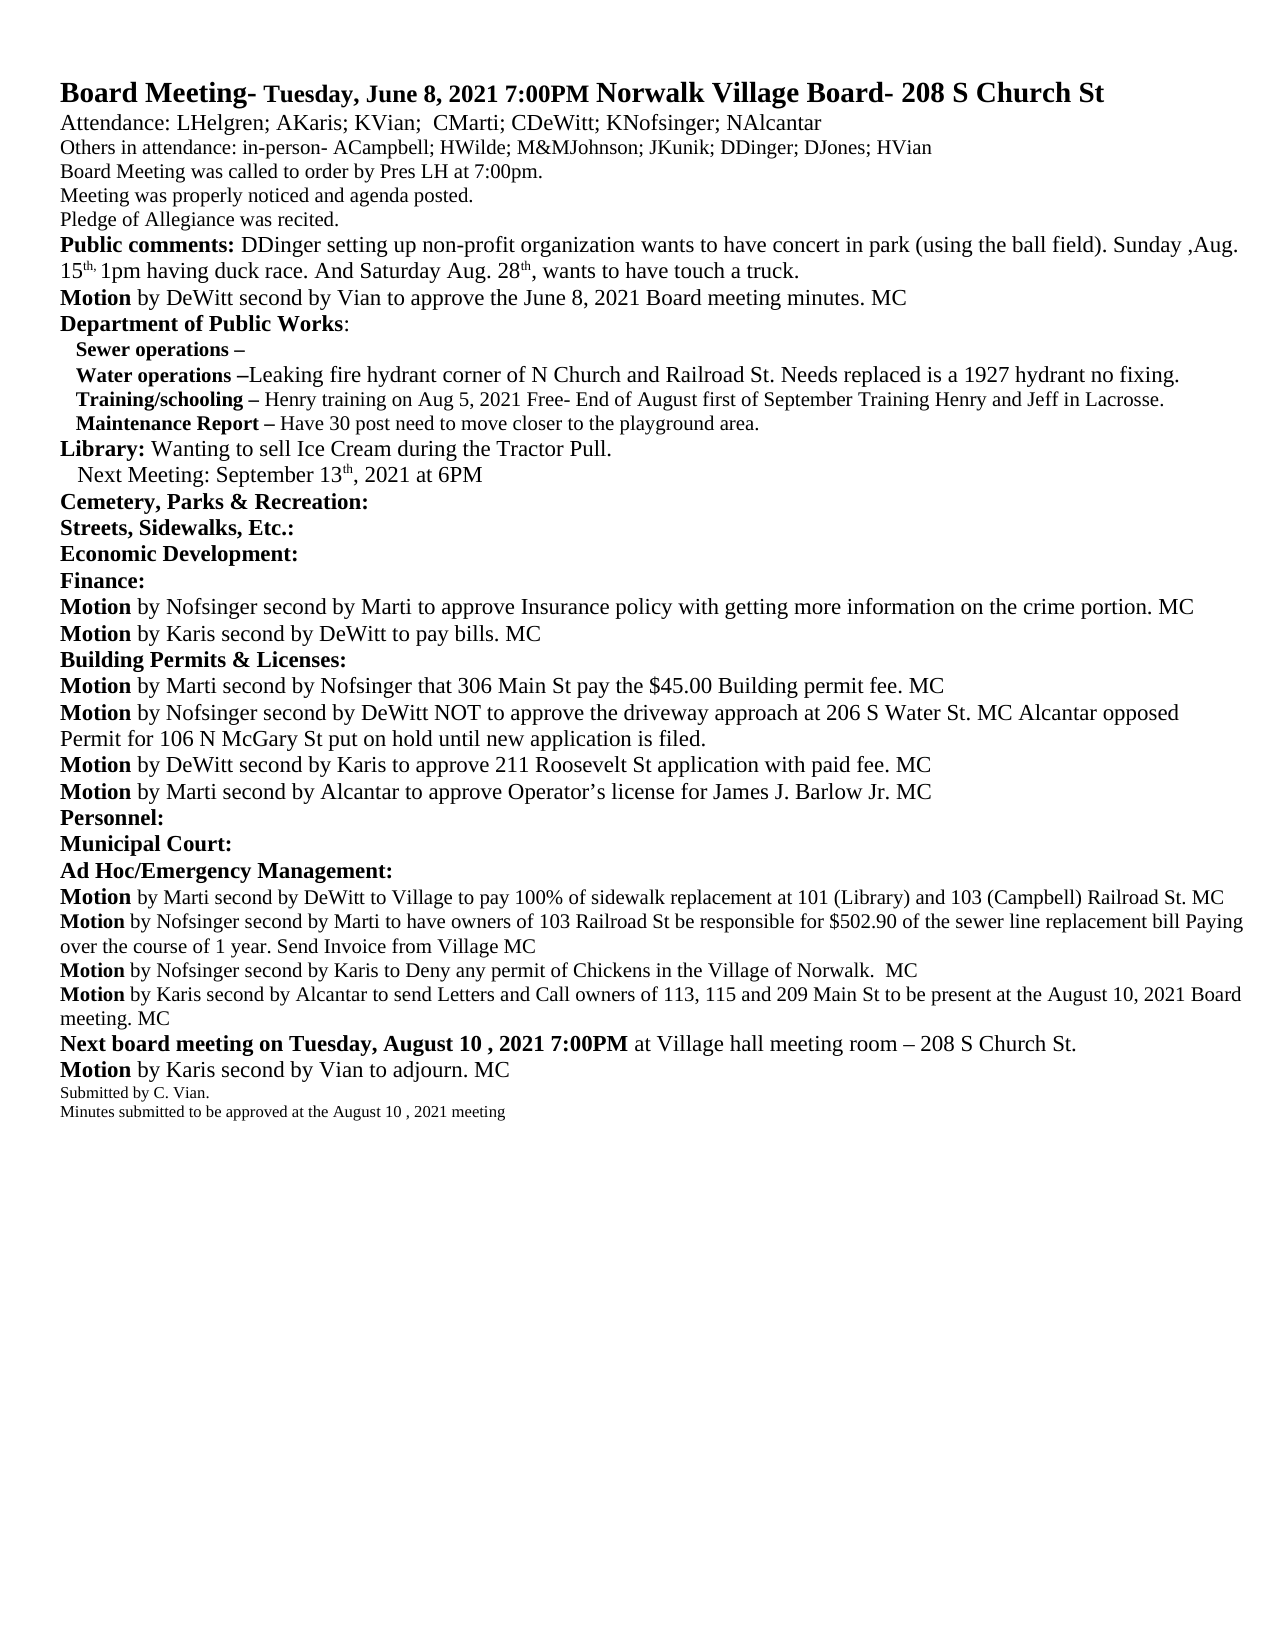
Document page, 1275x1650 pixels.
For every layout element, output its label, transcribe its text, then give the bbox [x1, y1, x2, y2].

text Maintenance Report – Have 30 post need to move closer to the playground area. [60, 411, 1245, 435]
text Next board meeting on Tuesday, August 10 , 2021 7:00PM at Village hall meeting room – 208 S Church St. [60, 1030, 1245, 1056]
text Water operations –Leaking fire hydrant corner of N Church and Railroad St. Needs replaced is a 1927 hydrant no fixing. [60, 361, 1245, 387]
text Board Meeting- Tuesday, June 8, 2021 7:00PM Norwalk Village Board- 208 S Church St [60, 75, 1245, 108]
text Department of Public Works: [60, 310, 1245, 337]
text Minutes submitted to be approved at the August 10 , 2021 meeting [60, 1102, 1245, 1121]
text Motion by Karis second by DeWitt to pay bills. MC [60, 619, 1245, 646]
text Motion by DeWitt second by Vian to approve the June 8, 2021 Board meeting minutes. MC [60, 284, 1245, 310]
text Municipal Court: [60, 830, 1245, 857]
text Permit for 106 N McGary St put on hold until new application is filed. [60, 725, 1245, 751]
text Motion by Nofsinger second by Karis to Deny any permit of Chickens in the Village of Norwalk. MC [60, 958, 1245, 982]
text Personnel: [60, 804, 1245, 830]
text Motion by Karis second by Vian to adjourn. MC [60, 1056, 1245, 1082]
text Board Meeting was called to order by Pres LH at 7:00pm. [60, 159, 1245, 183]
text Cemetery, Parks & Recreation: [60, 488, 1245, 514]
text Economic Development: [60, 541, 1245, 567]
text Attendance: LHelgren; AKaris; KVian; CMarti; CDeWitt; KNofsinger; NAlcantar [60, 108, 1245, 135]
text Next Meeting: September 13th, 2021 at 6PM [60, 461, 1245, 488]
text Motion by DeWitt second by Karis to approve 211 Roosevelt St application with paid fee. MC [60, 751, 1245, 778]
text Motion by Marti second by Nofsinger that 306 Main St pay the $45.00 Building permit fee. MC [60, 672, 1245, 699]
text Motion by Marti second by DeWitt to Village to pay 100% of sidewalk replacement at 101 (Library) and 103 (Campbell) Railroad St. MC [60, 883, 1245, 909]
text Meeting was properly noticed and agenda posted. [60, 183, 1245, 207]
text Streets, Sidewalks, Etc.: [60, 514, 1245, 541]
text Pledge of Allegiance was recited. [60, 207, 1245, 231]
text Training/schooling – Henry training on Aug 5, 2021 Free- End of August first of September Training Henry and Jeff in Lacrosse. [60, 387, 1245, 411]
text Others in attendance: in-person- ACampbell; HWilde; M&MJohnson; JKunik; DDinger; DJones; HVian [60, 135, 1245, 159]
text Submitted by C. Vian. [60, 1082, 1245, 1102]
text Motion by Marti second by Alcantar to approve Operator’s license for James J. Barlow Jr. MC [60, 778, 1245, 804]
text Finance: [60, 567, 1245, 593]
text Motion by Nofsinger second by DeWitt NOT to approve the driveway approach at 206 S Water St. MC Alcantar opposed [60, 699, 1245, 725]
text Building Permits & Licenses: [60, 646, 1245, 672]
text Public comments: DDinger setting up non-profit organization wants to have concert in park (using the ball field). Sunday ,Aug. 15th, 1pm having duck race. And Saturday Aug. 28th, wants to have touch a truck. [60, 231, 1245, 284]
text Motion by Karis second by Alcantar to send Letters and Call owners of 113, 115 and 209 Main St to be present at the August 10, 2021 Board meeting. MC [60, 982, 1245, 1030]
text Library: Wanting to sell Ice Cream during the Tractor Pull. [60, 435, 1245, 461]
text Ad Hoc/Emergency Management: [60, 857, 1245, 883]
text Sewer operations – [60, 337, 1245, 361]
text Motion by Nofsinger second by Marti to approve Insurance policy with getting more information on the crime portion. MC [60, 593, 1245, 619]
text Motion by Nofsinger second by Marti to have owners of 103 Railroad St be responsible for $502.90 of the sewer line replacement bill Paying over the course of 1 year. Send Invoice from Village MC [60, 909, 1245, 958]
